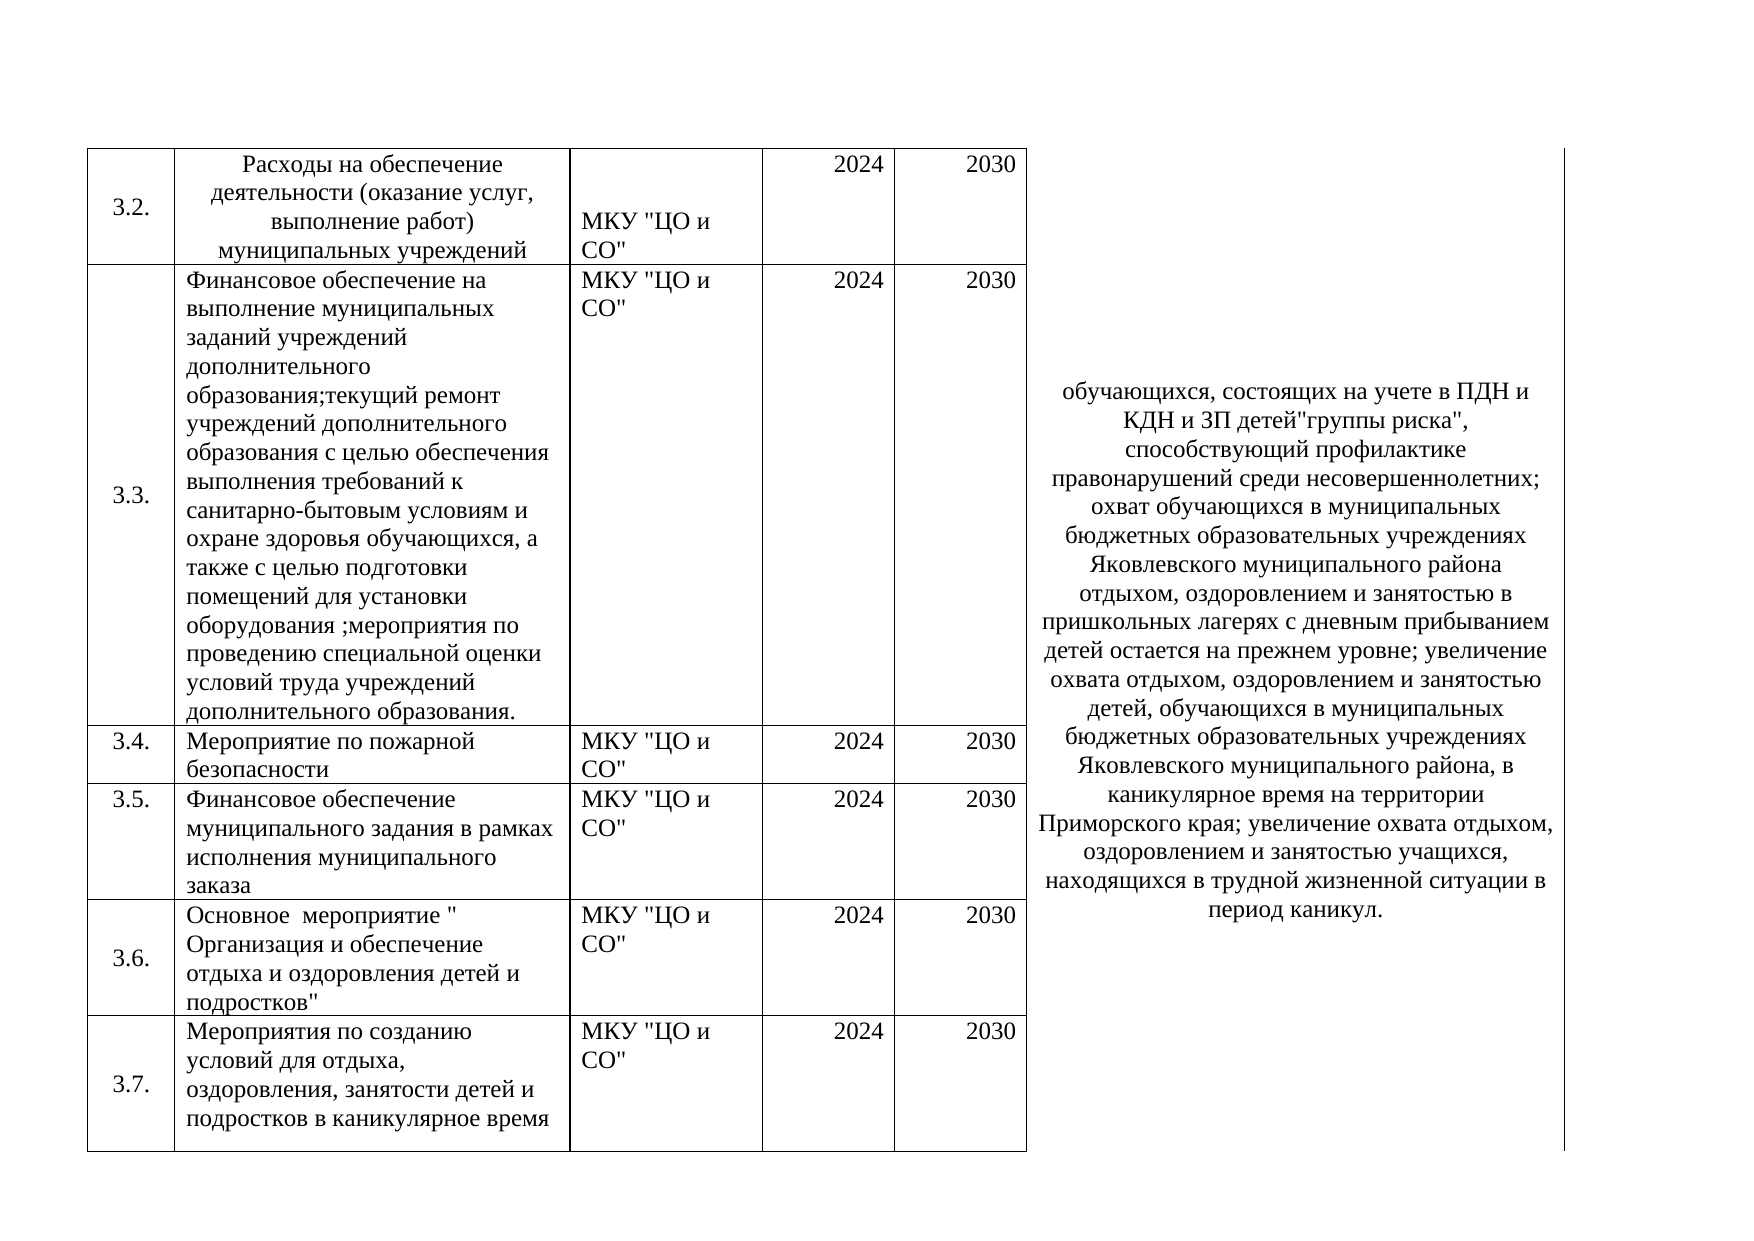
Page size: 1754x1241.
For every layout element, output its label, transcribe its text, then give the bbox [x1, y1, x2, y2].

table_cell Расходы на обеспечение деятельности (оказание услуг, выполнение работ) муниципальных учреждений [175, 149, 569, 264]
table_cell 3.4. [88, 726, 174, 783]
table_cell 2030 [895, 265, 1026, 725]
table_cell 3.7. [88, 1016, 174, 1151]
table_cell 2030 [895, 1016, 1026, 1151]
table_cell Основное мероприятие " Организация и обеспечение отдыха и оздоровления детей и подростков" [175, 900, 569, 1015]
table_cell МКУ "ЦО и СО" [571, 149, 762, 264]
table_cell Финансовое обеспечение муниципального задания в рамках исполнения муниципального заказа [175, 784, 569, 899]
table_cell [175, 1016, 569, 1151]
table_cell 2024 [763, 900, 894, 1015]
table_cell МКУ "ЦО и СО" [571, 900, 762, 1015]
table_cell Финансовое обеспечение на выполнение муниципальных заданий учреждений дополнительного образования;текущий ремонт учреждений дополнительного образования с целью обеспечения выполнения требований к санитарно-бытовым условиям и охране здоровья обучающихся, а также с целью подготовки помещений для установки оборудования ;мероприятия по проведению специальной оценки условий труда учреждений дополнительного образования. [175, 265, 569, 725]
table_cell 3.3. [88, 265, 174, 725]
table_cell 2030 [895, 726, 1026, 783]
table_cell 2030 [895, 900, 1026, 1015]
table_cell 2024 [763, 726, 894, 783]
table_cell 2030 [895, 784, 1026, 899]
table_cell 2024 [763, 149, 894, 264]
table_cell МКУ "ЦО и СО" [571, 726, 762, 783]
table_cell 3.6. [88, 900, 174, 1015]
table_cell 2030 [895, 149, 1026, 264]
table_cell Мероприятие по пожарной безопасности [175, 726, 569, 783]
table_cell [1027, 148, 1564, 1151]
table_cell 3.5. [88, 784, 174, 899]
table_cell МКУ "ЦО и СО" [571, 784, 762, 899]
table_cell 2024 [763, 265, 894, 725]
table_cell 2024 [763, 1016, 894, 1151]
table_cell МКУ "ЦО и СО" [571, 265, 762, 725]
table_cell 2024 [763, 784, 894, 899]
table_cell МКУ "ЦО и СО" [571, 1016, 762, 1151]
table_cell 3.2. [88, 149, 174, 264]
